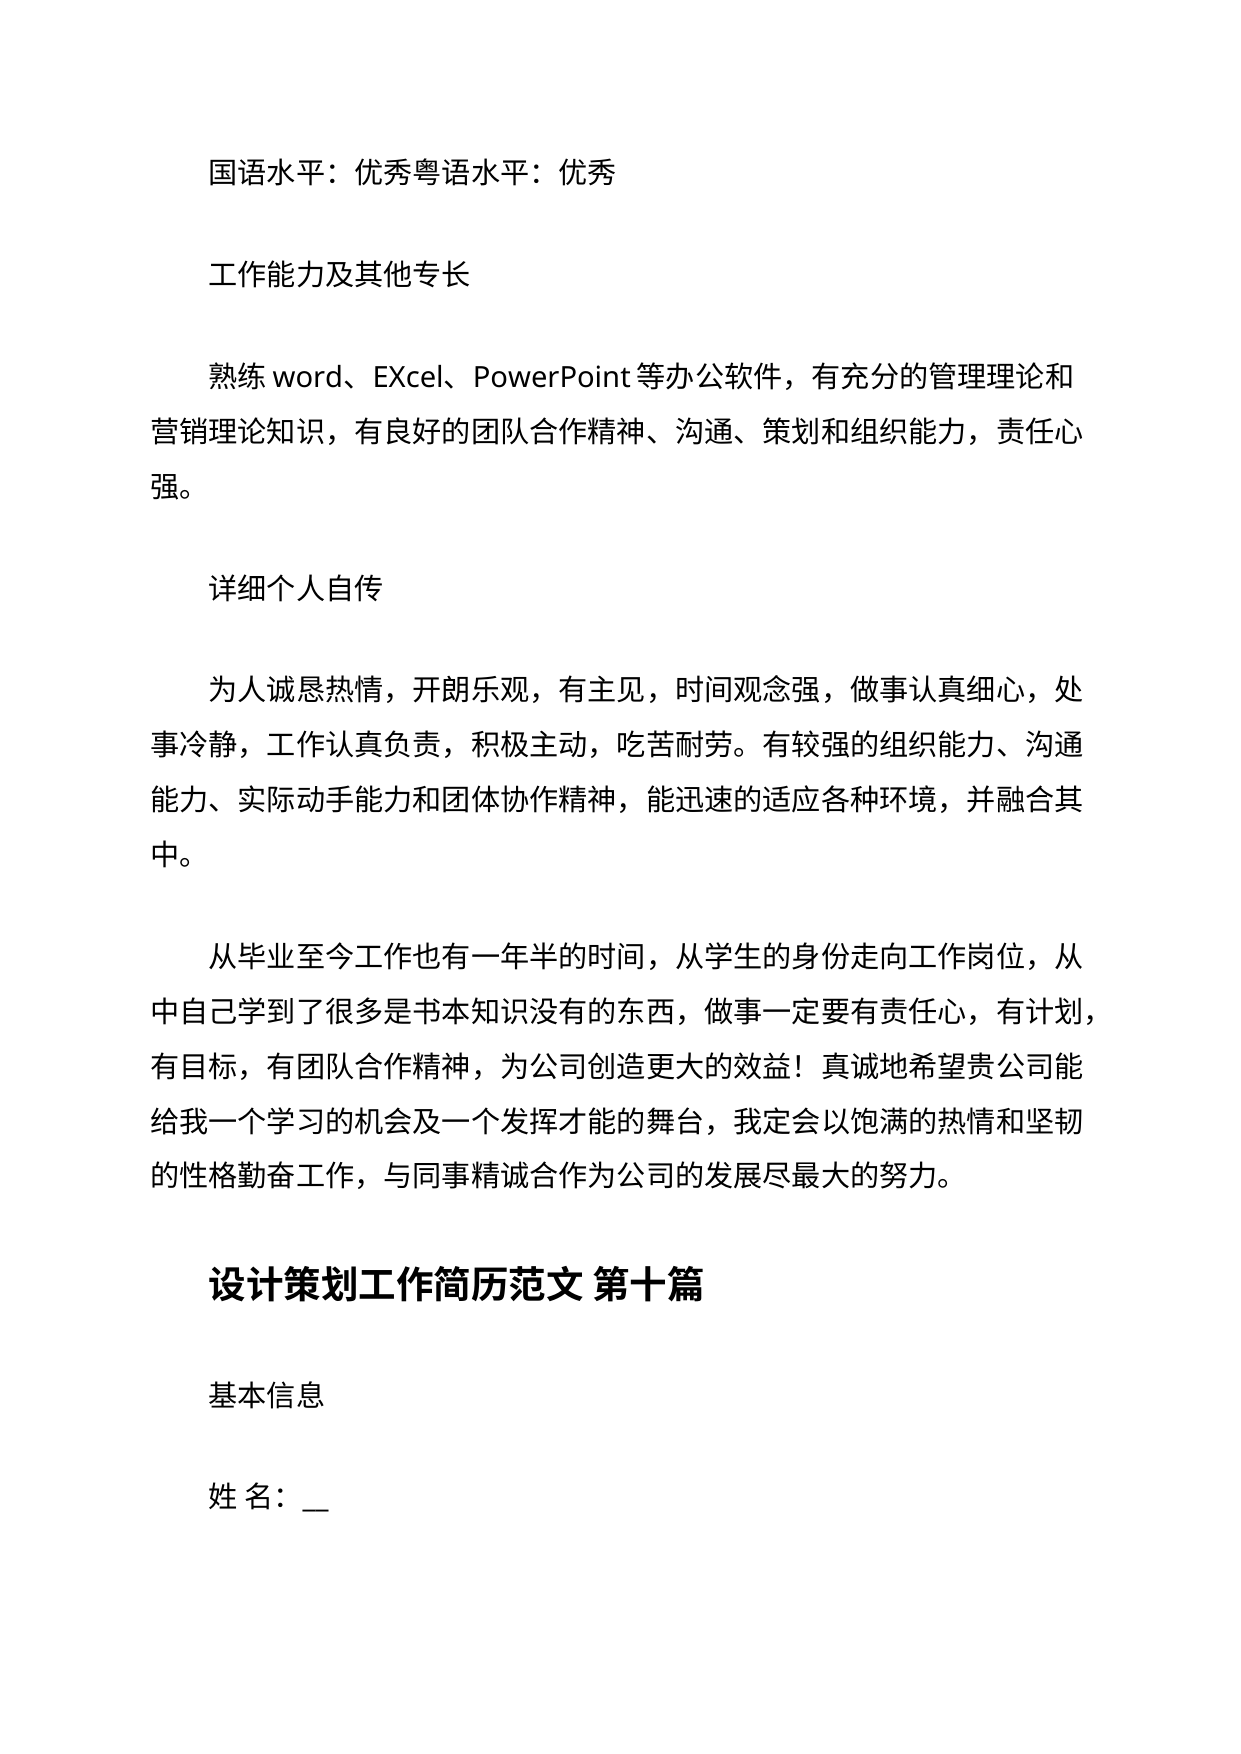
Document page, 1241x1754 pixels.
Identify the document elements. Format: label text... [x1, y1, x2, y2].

text 基本信息 [150, 1372, 1090, 1414]
text 熟练word、EXcel、PowerPoint等办公软件，有充分的管理理论和营销理论知识，有良好的团队合作精神、沟通、策划和组织能力，责任心强。 [150, 353, 1090, 506]
text 详细个人自传 [150, 565, 1090, 607]
text 为人诚恳热情，开朗乐观，有主见，时间观念强，做事认真细心，处事冷静，工作认真负责，积极主动，吃苦耐劳。有较强的组织能力、沟通能力、实际动手能力和团体协作精神，能迅速的适应各种环境，并融合其中。 [150, 667, 1090, 874]
text 从毕业至今工作也有一年半的时间，从学生的身份走向工作岗位，从中自己学到了很多是书本知识没有的东西，做事一定要有责任心，有计划，有目标，有团队合作精神，为公司创造更大的效益！真诚地希望贵公司能给我一个学习的机会及一个发挥才能的舞台，我定会以饱满的热情和坚韧的性格勤奋工作，与同事精诚合作为公司的发展尽最大的努力。 [150, 933, 1090, 1195]
text 设计策划工作简历范文 第十篇 [150, 1255, 1090, 1309]
text 工作能力及其他专长 [150, 252, 1090, 294]
text 姓 名：__ [150, 1474, 1090, 1516]
text 国语水平：优秀粤语水平：优秀 [150, 150, 1090, 192]
